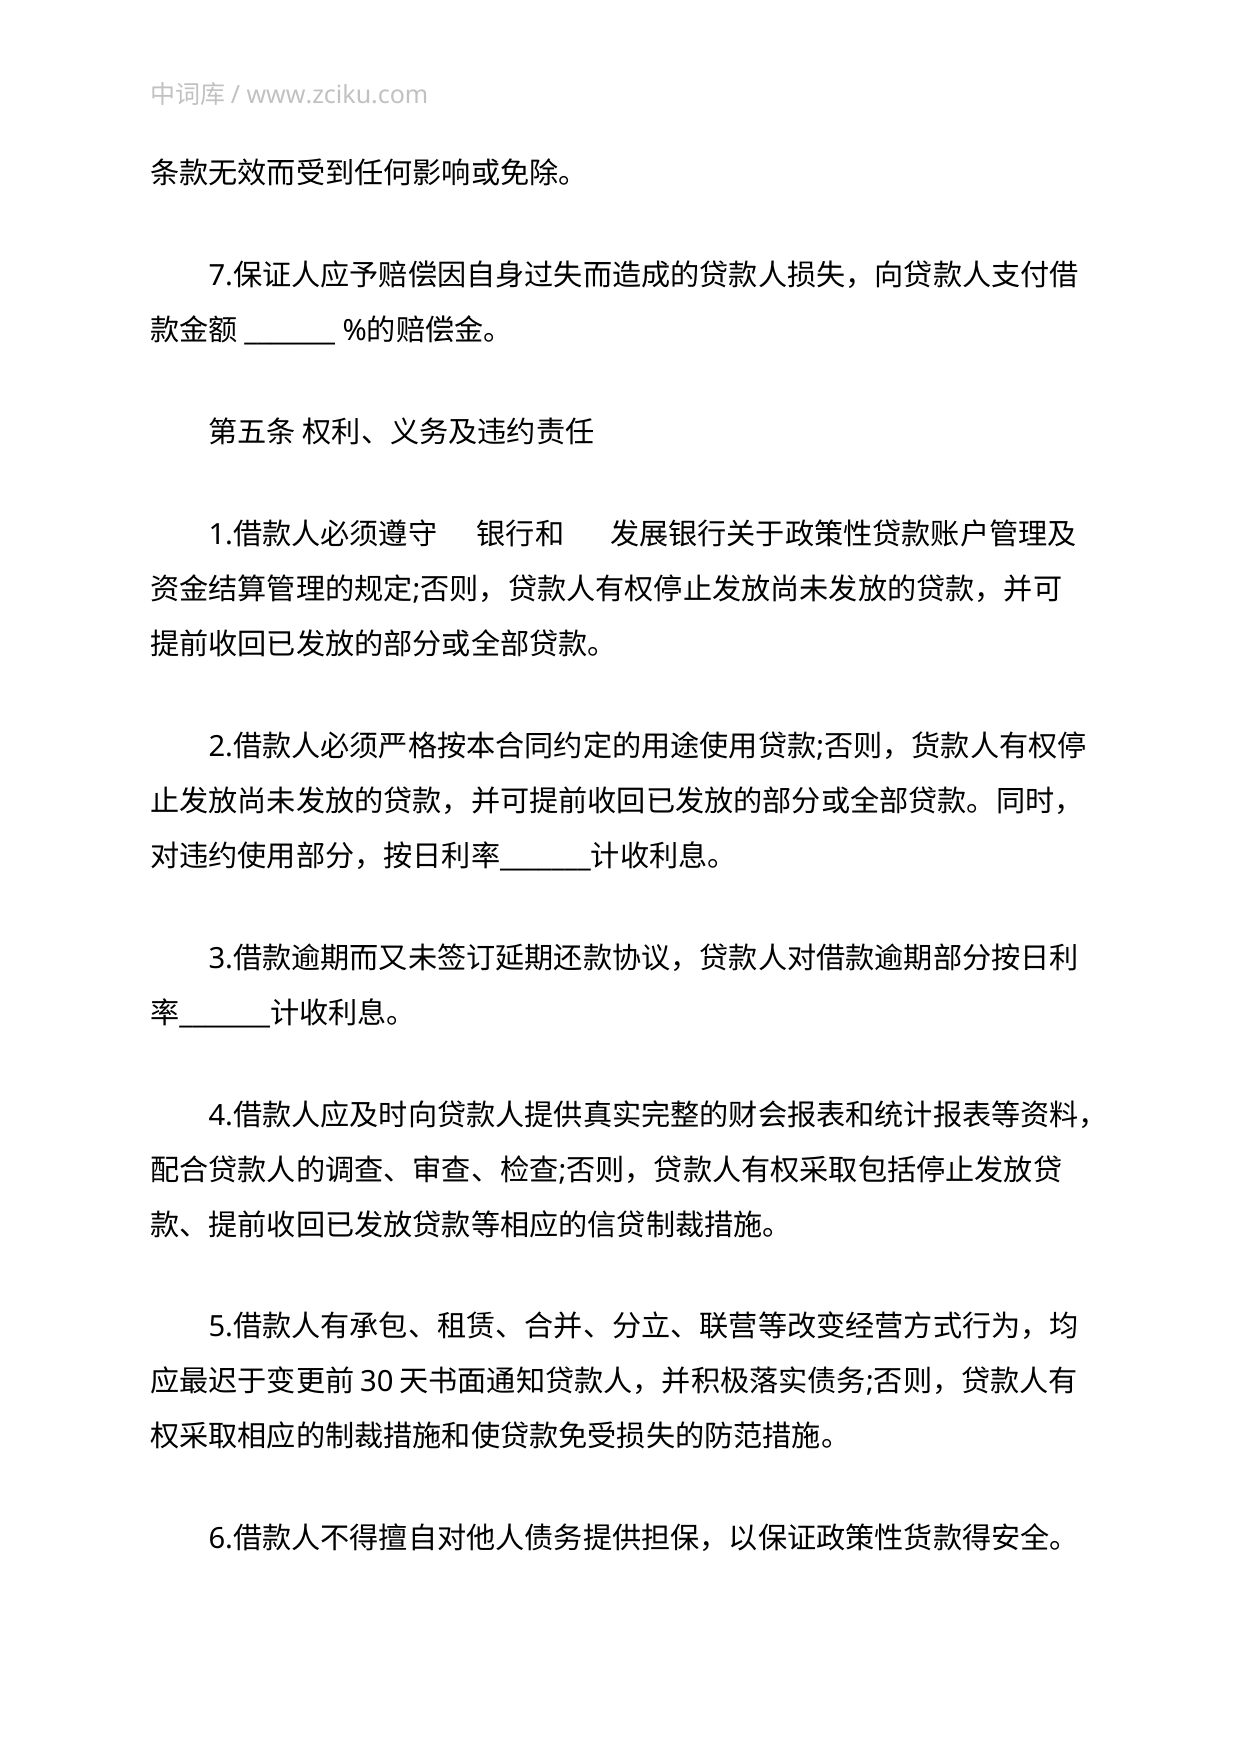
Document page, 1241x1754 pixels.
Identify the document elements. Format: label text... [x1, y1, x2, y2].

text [150, 150, 1090, 192]
text 第五条 权利、义务及违约责任 [150, 409, 1090, 451]
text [150, 1515, 1090, 1557]
text 1.借款人必须遵守 银行和 发展银行关于政策性贷款账户管理及资金结算管理的规定;否则，贷款人有权停止发放尚未发放的贷款，并可提前收回已发放的部分或全部贷款。 [150, 511, 1090, 663]
text 4.借款人应及时向贷款人提供真实完整的财会报表和统计报表等资料，配合贷款人的调查、审查、检查;否则，贷款人有权采取包括停止发放贷款、提前收回已发放贷款等相应的信贷制裁措施。 [150, 1091, 1090, 1243]
text 3.借款逾期而又未签订延期还款协议，贷款人对借款逾期部分按日利率_______计收利息。 [150, 934, 1090, 1032]
text 5.借款人有承包、租赁、合并、分立、联营等改变经营方式行为，均应最迟于变更前30天书面通知贷款人，并积极落实债务;否则，贷款人有权采取相应的制裁措施和使贷款免受损失的防范措施。 [150, 1303, 1090, 1455]
text 2.借款人必须严格按本合同约定的用途使用贷款;否则，货款人有权停止发放尚未发放的贷款，并可提前收回已发放的部分或全部贷款。同时，对违约使用部分，按日利率_______计收利息。 [150, 722, 1090, 874]
text 7.保证人应予赔偿因自身过失而造成的贷款人损失，向贷款人支付借款金额 _______ %的赔偿金。 [150, 252, 1090, 349]
